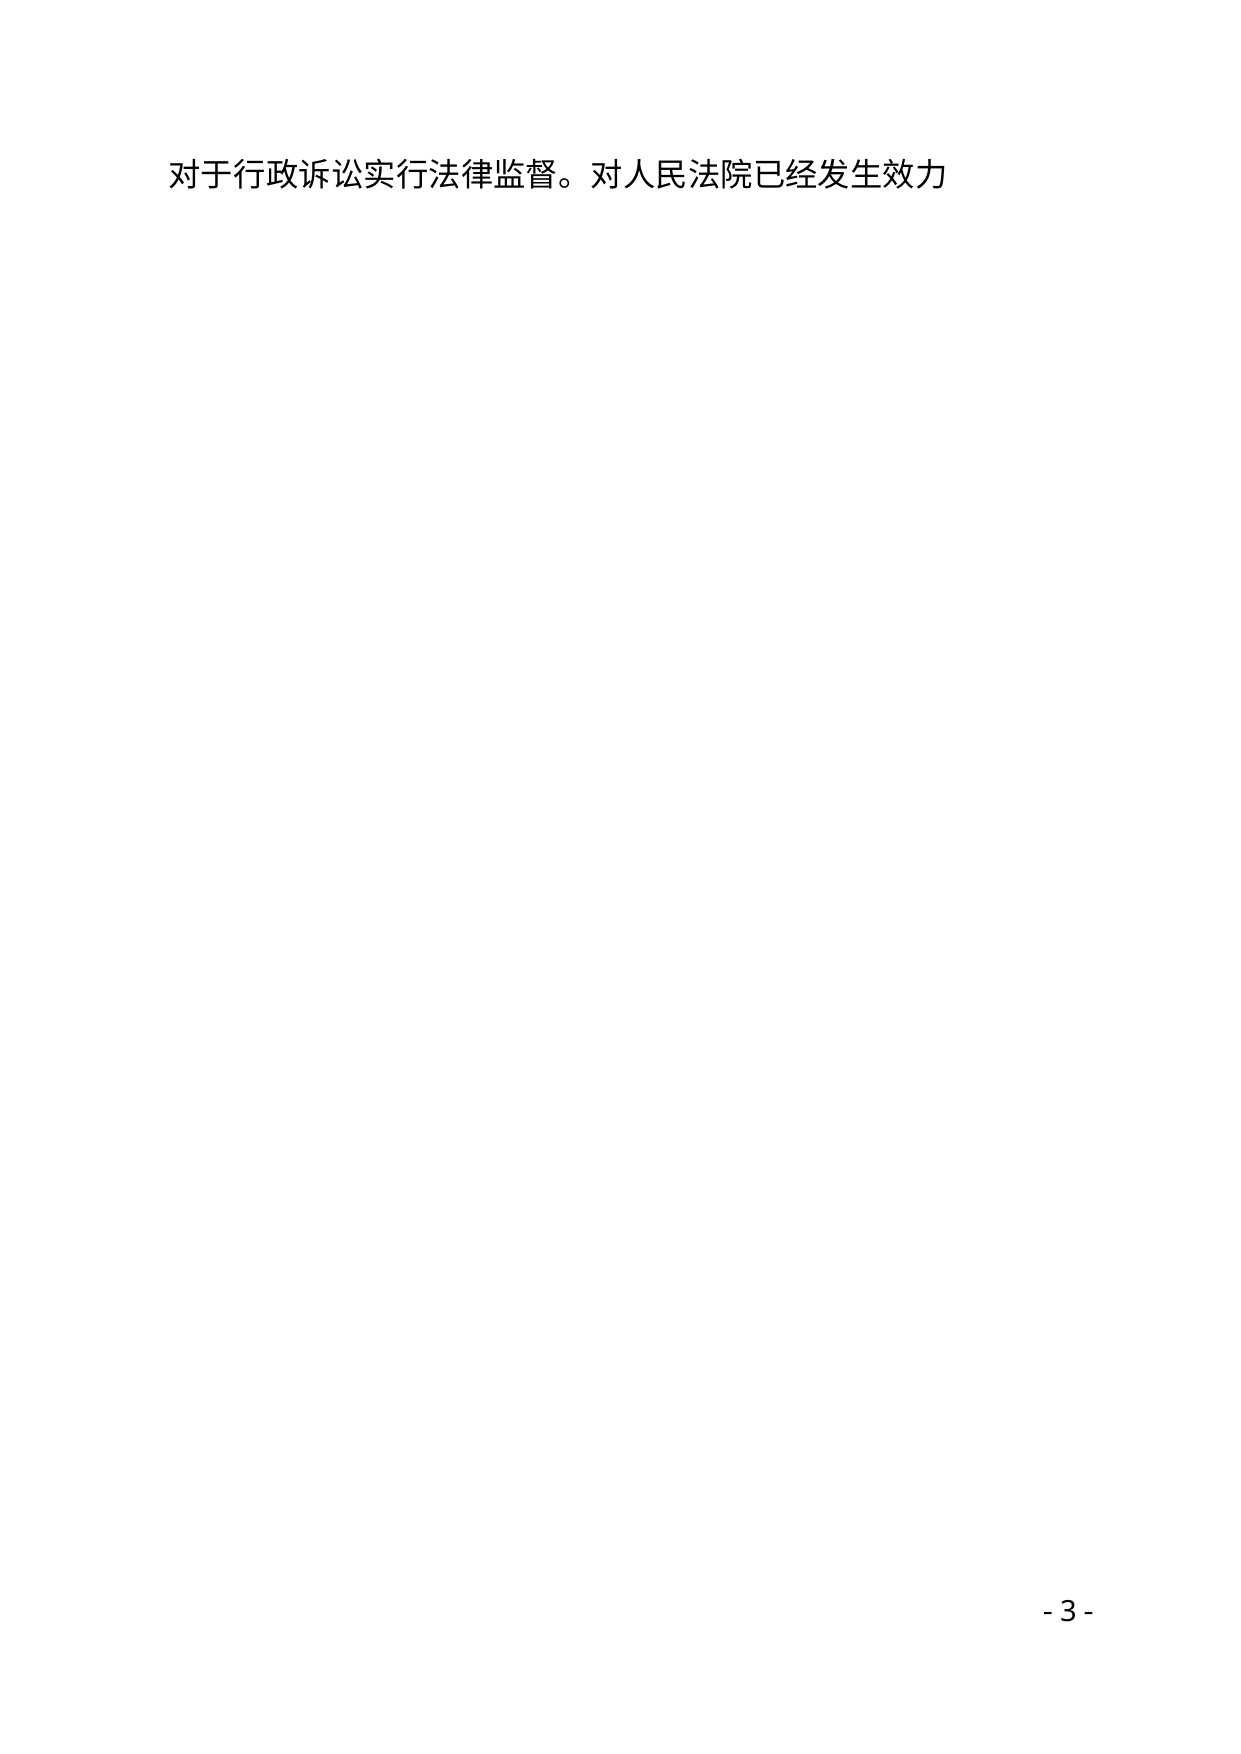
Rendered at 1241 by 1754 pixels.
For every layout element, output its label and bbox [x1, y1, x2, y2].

text [168, 149, 1129, 196]
